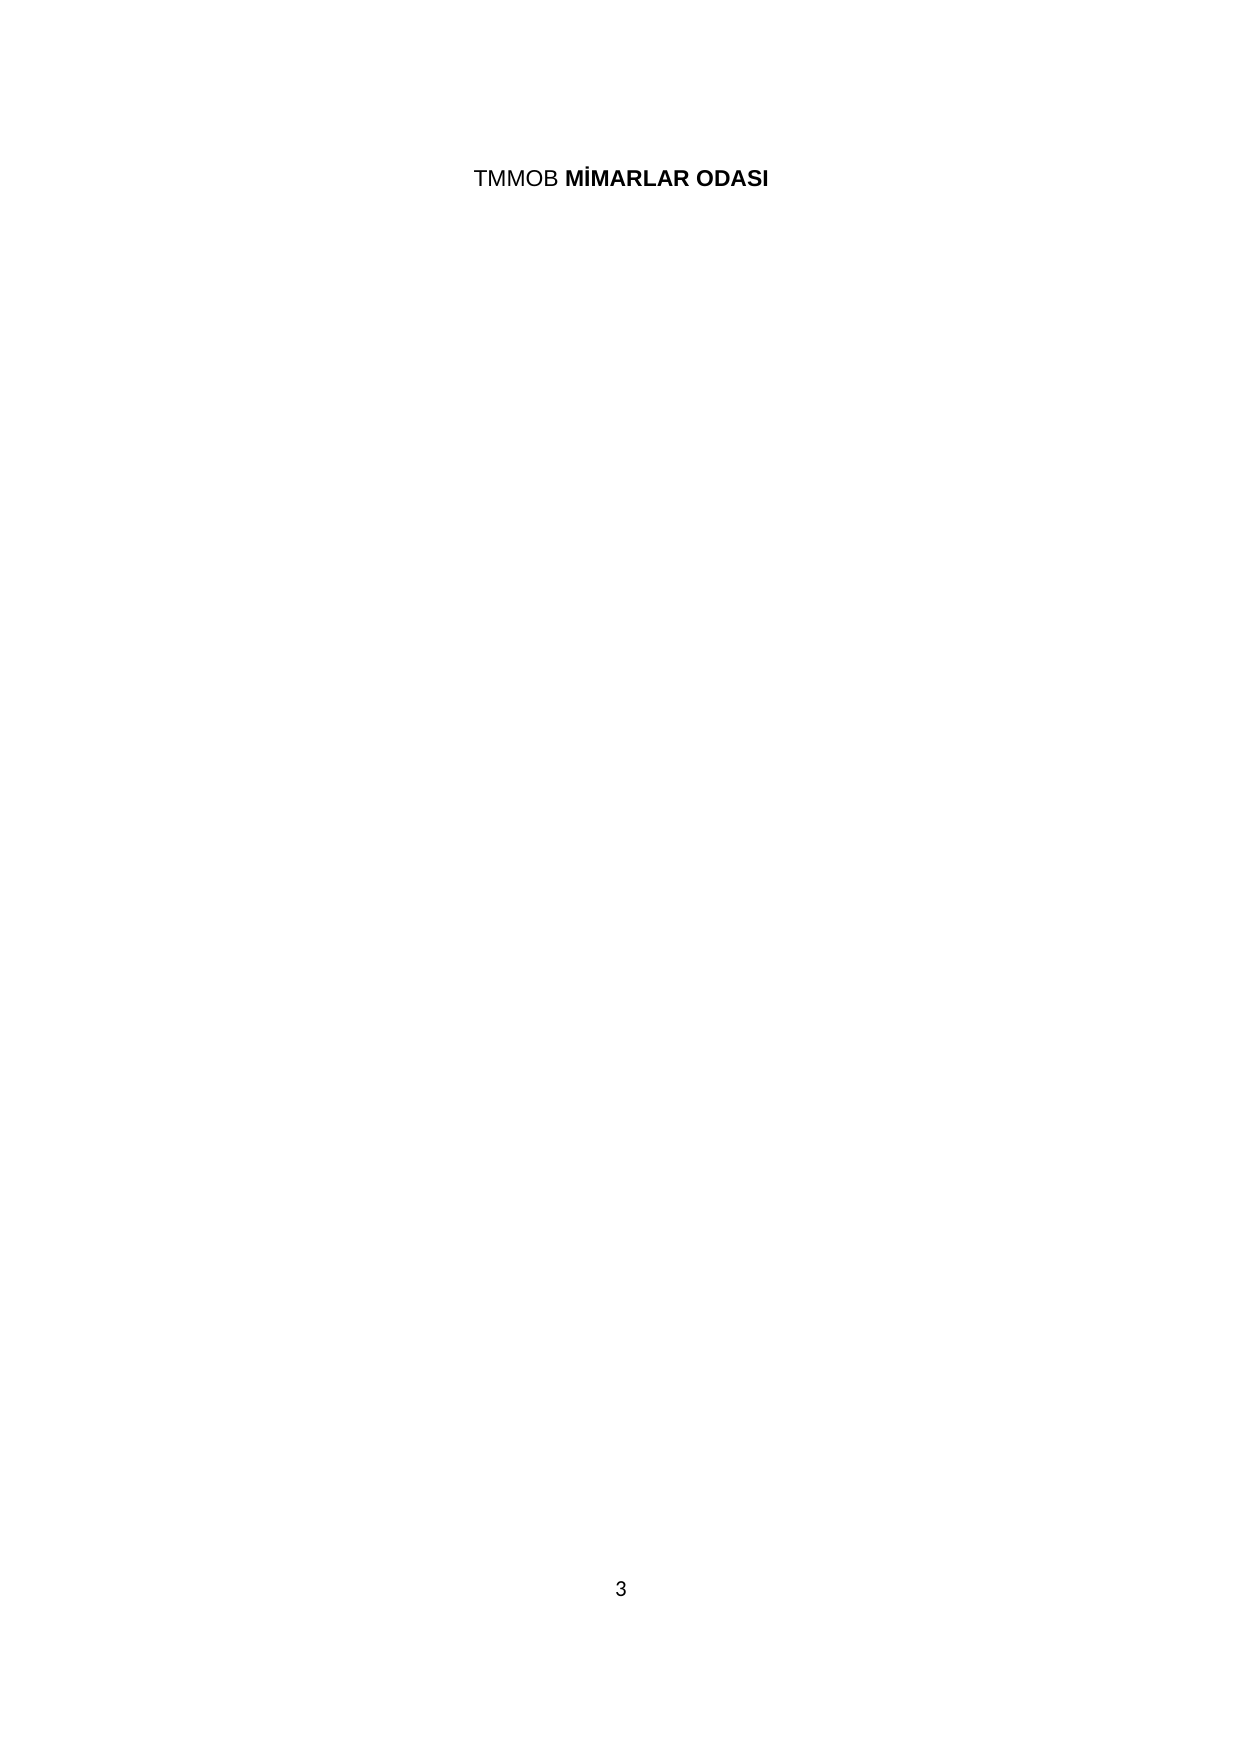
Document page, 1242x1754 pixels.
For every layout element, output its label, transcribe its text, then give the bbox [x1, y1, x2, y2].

text TMMOB MİMARLAR ODASI [175, 164, 1067, 191]
